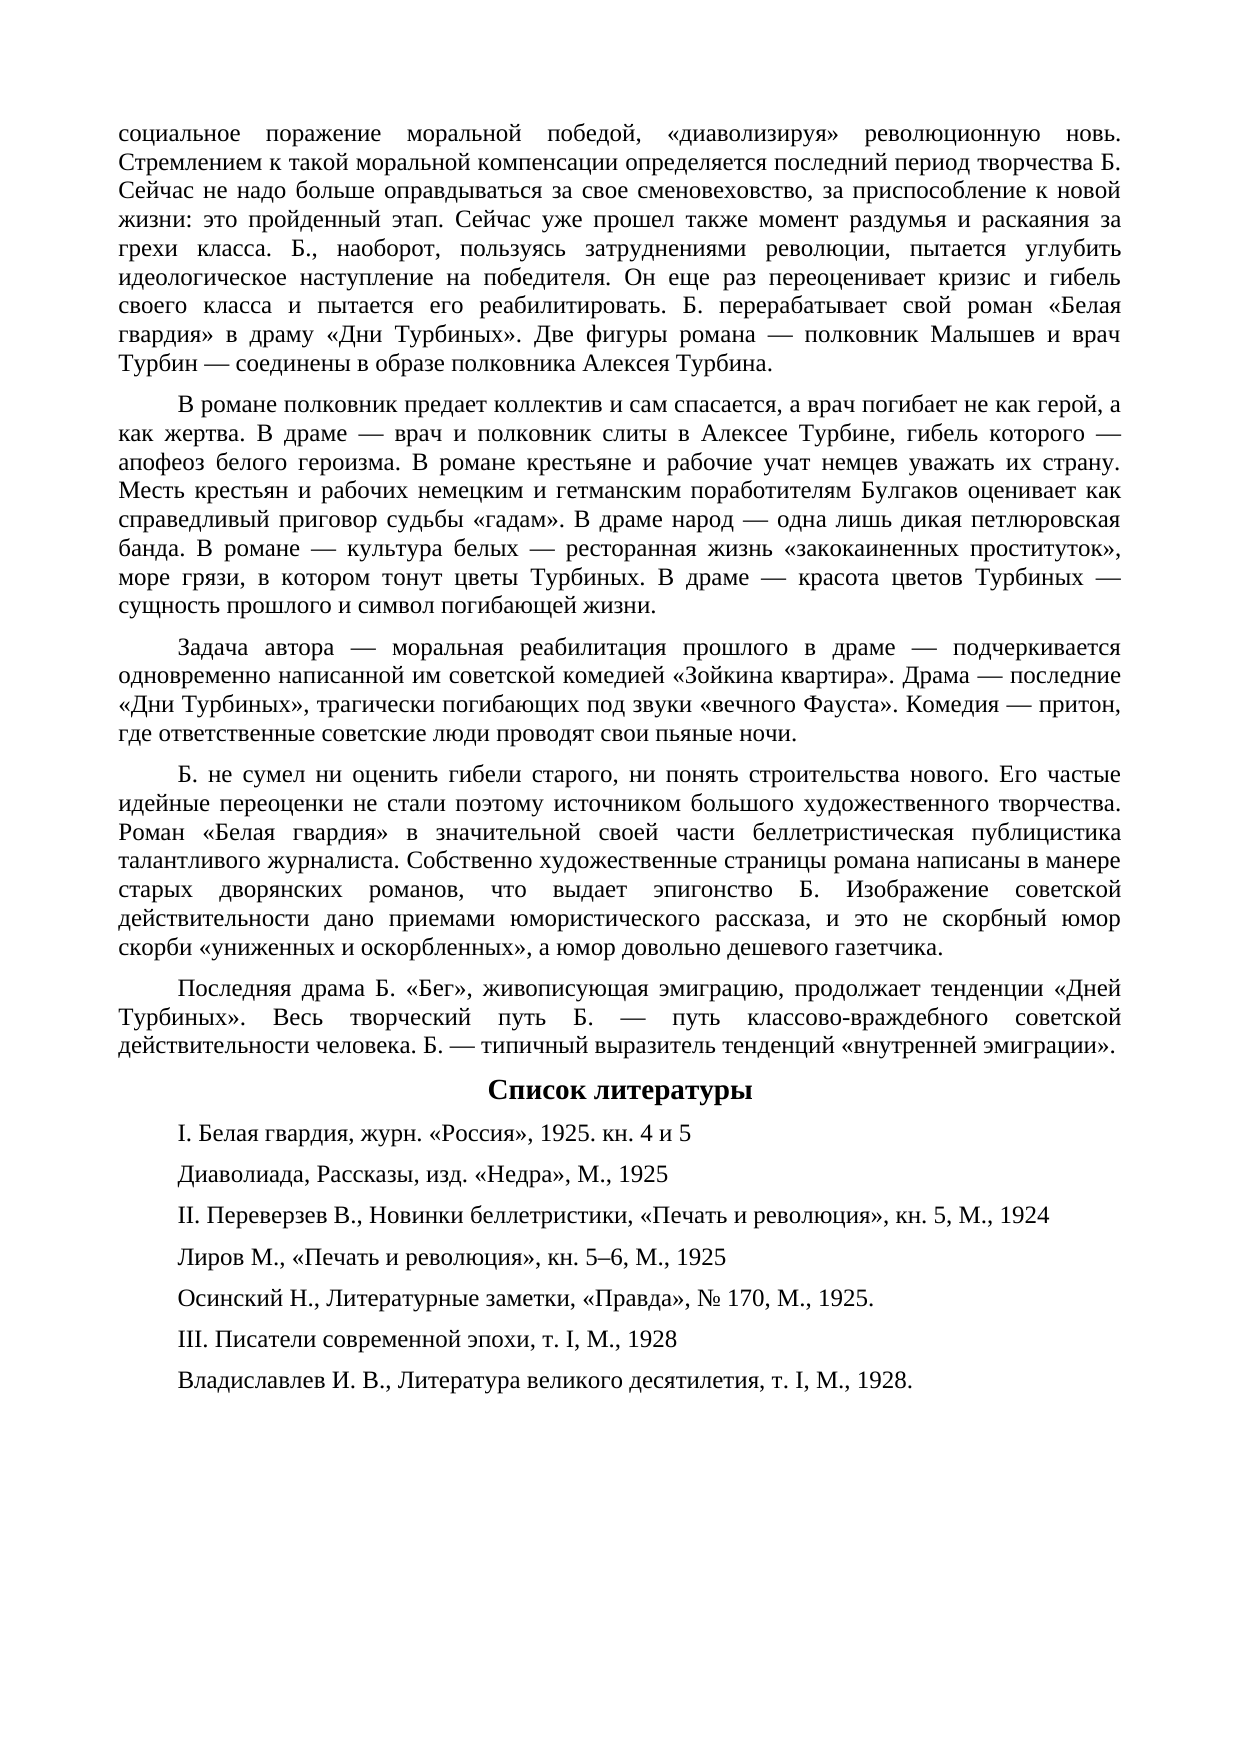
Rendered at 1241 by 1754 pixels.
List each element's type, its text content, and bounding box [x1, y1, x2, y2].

text В романе полковник предает коллектив и сам спасается, а врач погибает не как герой, а как жертва. В драме — врач и полковник слиты в Алексее Турбине, гибель которого — апофеоз белого героизма. В романе крестьяне и рабочие учат немцев уважать их страну. Месть крестьян и рабочих немецким и гетманским поработителям Булгаков оценивает как справедливый приговор судьбы «гадам». В драме народ — одна лишь дикая петлюровская банда. В романе — культура белых — ресторанная жизнь «закокаиненных проституток», море грязи, в котором тонут цветы Турбиных. В драме — красота цветов Турбиных — сущность прошлого и символ погибающей жизни. [118, 389, 1122, 619]
text Осинский Н., Литературные заметки, «Правда», № 170, М., 1925. [118, 1283, 1122, 1312]
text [118, 118, 1122, 377]
text Диаволиада, Рассказы, изд. «Недра», М., 1925 [118, 1159, 1122, 1188]
text II. Переверзев В., Новинки беллетристики, «Печать и революция», кн. 5, М., 1924 [118, 1200, 1122, 1229]
text Задача автора — моральная реабилитация прошлого в драме — подчеркивается одновременно написанной им советской комедией «Зойкина квартира». Драма — последние «Дни Турбиных», трагически погибающих под звуки «вечного Фауста». Комедия — притон, где ответственные советские люди проводят свои пьяные ночи. [118, 632, 1122, 747]
text Лиров М., «Печать и революция», кн. 5–6, М., 1925 [118, 1242, 1122, 1270]
text Владиславлев И. В., Литература великого десятилетия, т. I, М., 1928. [118, 1365, 1122, 1394]
text I. Белая гвардия, журн. «Россия», 1925. кн. 4 и 5 [118, 1118, 1122, 1147]
text III. Писатели современной эпохи, т. I, М., 1928 [118, 1324, 1122, 1353]
text Б. не сумел ни оценить гибели старого, ни понять строительства нового. Его частые идейные переоценки не стали поэтому источником большого художественного творчества. Роман «Белая гвардия» в значительной своей части беллетристическая публицистика талантливого журналиста. Собственно художественные страницы романа написаны в манере старых дворянских романов, что выдает эпигонство Б. Изображение советской действительности дано приемами юмористического рассказа, и это не скорбный юмор скорби «униженных и оскорбленных», а юмор довольно дешевого газетчика. [118, 759, 1122, 961]
text Последняя драма Б. «Бег», живописующая эмиграцию, продолжает тенденции «Дней Турбиных». Весь творческий путь Б. — путь классово-враждебного советской действительности человека. Б. — типичный выразитель тенденций «внутренней эмиграции». [118, 973, 1122, 1059]
text Список литературы [118, 1072, 1122, 1105]
